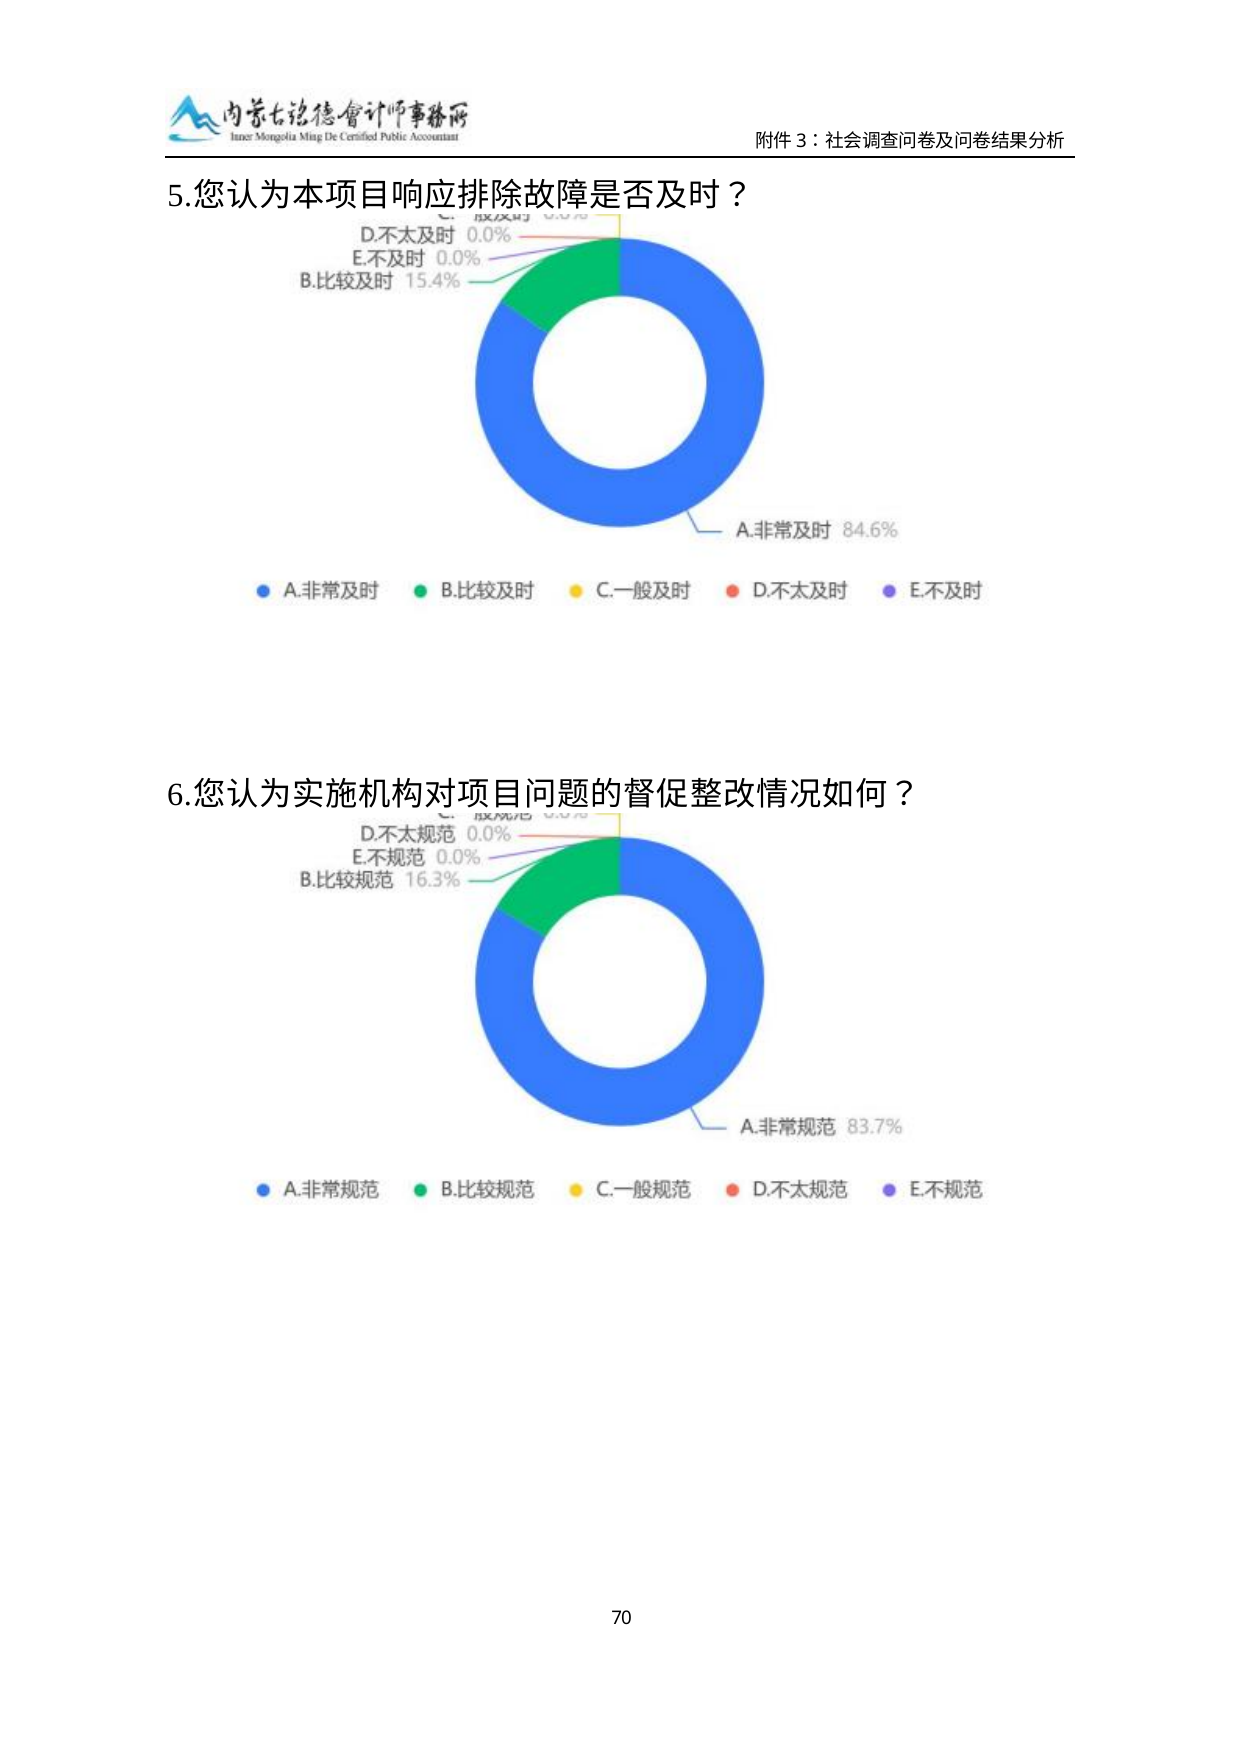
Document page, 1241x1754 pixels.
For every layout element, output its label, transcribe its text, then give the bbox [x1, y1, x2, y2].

text 6.您认为实施机构对项目问题的督促整改情况如何？ [167, 773, 1075, 813]
picture [165, 813, 1075, 1233]
text 5.您认为本项目响应排除故障是否及时？ [167, 174, 1075, 214]
picture [165, 88, 472, 147]
picture [165, 214, 1075, 634]
